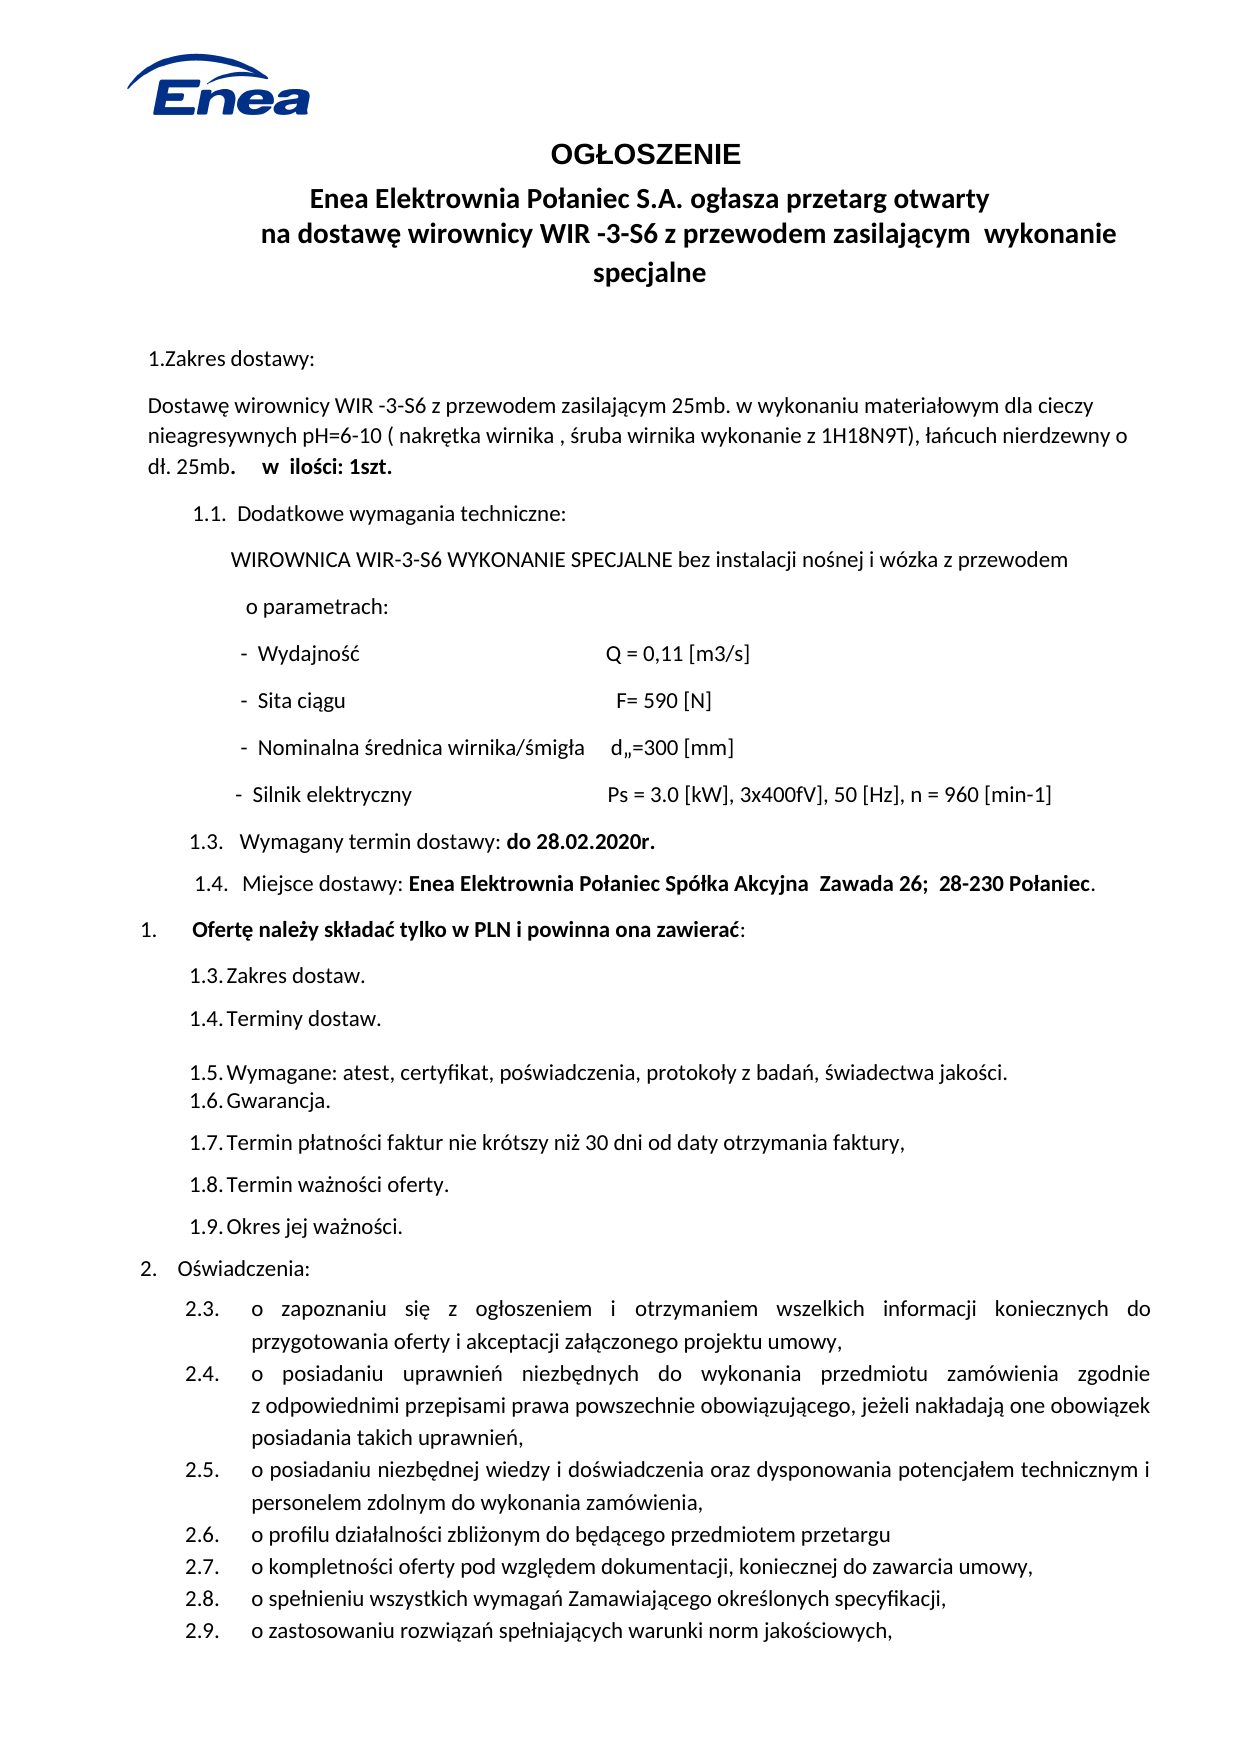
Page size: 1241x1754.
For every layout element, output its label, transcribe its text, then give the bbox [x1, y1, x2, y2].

text 1.3. Wymagany termin dostawy: do 28.02.2020r. [148, 827, 1152, 855]
list o posiadaniu uprawnień niezbędnych do wykonania przedmiotu zamówienia zgodnie z odpowiednimi przepisami prawa powszechnie obowiązującego, jeżeli nakładają one obowiązek posiadania takich uprawnień, [185, 1359, 1152, 1451]
text Enea Elektrownia Połaniec S.A. ogłasza przetarg otwarty [148, 180, 1152, 215]
list o kompletności oferty pod względem dokumentacji, koniecznej do zawarcia umowy, [185, 1552, 1152, 1580]
text 1.Zakres dostawy: [148, 344, 1152, 372]
list Oświadczenia: [140, 1254, 1152, 1282]
list Terminy dostaw. [189, 1004, 1152, 1032]
list Termin ważności oferty. [189, 1170, 1152, 1198]
list Okres jej ważności. [189, 1212, 1152, 1240]
text Dostawę wirownicy WIR -3-S6 z przewodem zasilającym 25mb. w wykonaniu materiałowym dla cieczy nieagresywnych pH=6-10 ( nakrętka wirnika , śruba wirnika wykonanie z 1H18N9T), łańcuch nierdzewny o dł. 25mb. w ilości: 1szt. [148, 391, 1152, 480]
text - Wydajność Q = 0,11 [m3/s] [148, 639, 1152, 667]
list Dodatkowe wymagania techniczne: [192, 499, 1152, 527]
text - Silnik elektryczny Ps = 3.0 [kW], 3x400fV], 50 [Hz], n = 960 [min-1] [148, 780, 1152, 808]
list o zastosowaniu rozwiązań spełniających warunki norm jakościowych, [185, 1616, 1152, 1644]
list Zakres dostaw. [189, 962, 1152, 990]
text WIROWNICA WIR-3-S6 WYKONANIE SPECJALNE bez instalacji nośnej i wózka z przewodem [148, 546, 1152, 573]
list o posiadaniu niezbędnej wiedzy i doświadczenia oraz dysponowania potencjałem technicznym i personelem zdolnym do wykonania zamówienia, [185, 1456, 1152, 1516]
list Miejsce dostawy: Enea Elektrownia Połaniec Spółka Akcyjna Zawada 26; 28-230 Połaniec. [194, 869, 1152, 897]
picture [115, 42, 322, 131]
text - Sita ciągu F= 590 [N] [148, 686, 1152, 714]
list Gwarancja. [189, 1086, 1152, 1114]
text OGŁOSZENIE [148, 137, 1144, 171]
list Termin płatności faktur nie krótszy niż 30 dni od daty otrzymania faktury, [189, 1128, 1152, 1156]
text - Nominalna średnica wirnika/śmigła d„=300 [mm] [148, 733, 1152, 761]
subtitle Ofertę należy składać tylko w PLN i powinna ona zawierać: [140, 916, 1152, 944]
list o zapoznaniu się z ogłoszeniem i otrzymaniem wszelkich informacji koniecznych do przygotowania oferty i akceptacji załączonego projektu umowy, [185, 1294, 1152, 1355]
list o profilu działalności zbliżonym do będącego przedmiotem przetargu [185, 1520, 1152, 1548]
list o spełnieniu wszystkich wymagań Zamawiającego określonych specyfikacji, [185, 1584, 1152, 1612]
text o parametrach: [148, 592, 1152, 620]
text na dostawę wirownicy WIR -3-S6 z przewodem zasilającym wykonanie specjalne [148, 215, 1152, 289]
list Wymagane: atest, certyfikat, poświadczenia, protokoły z badań, świadectwa jakości. [189, 1058, 1152, 1086]
